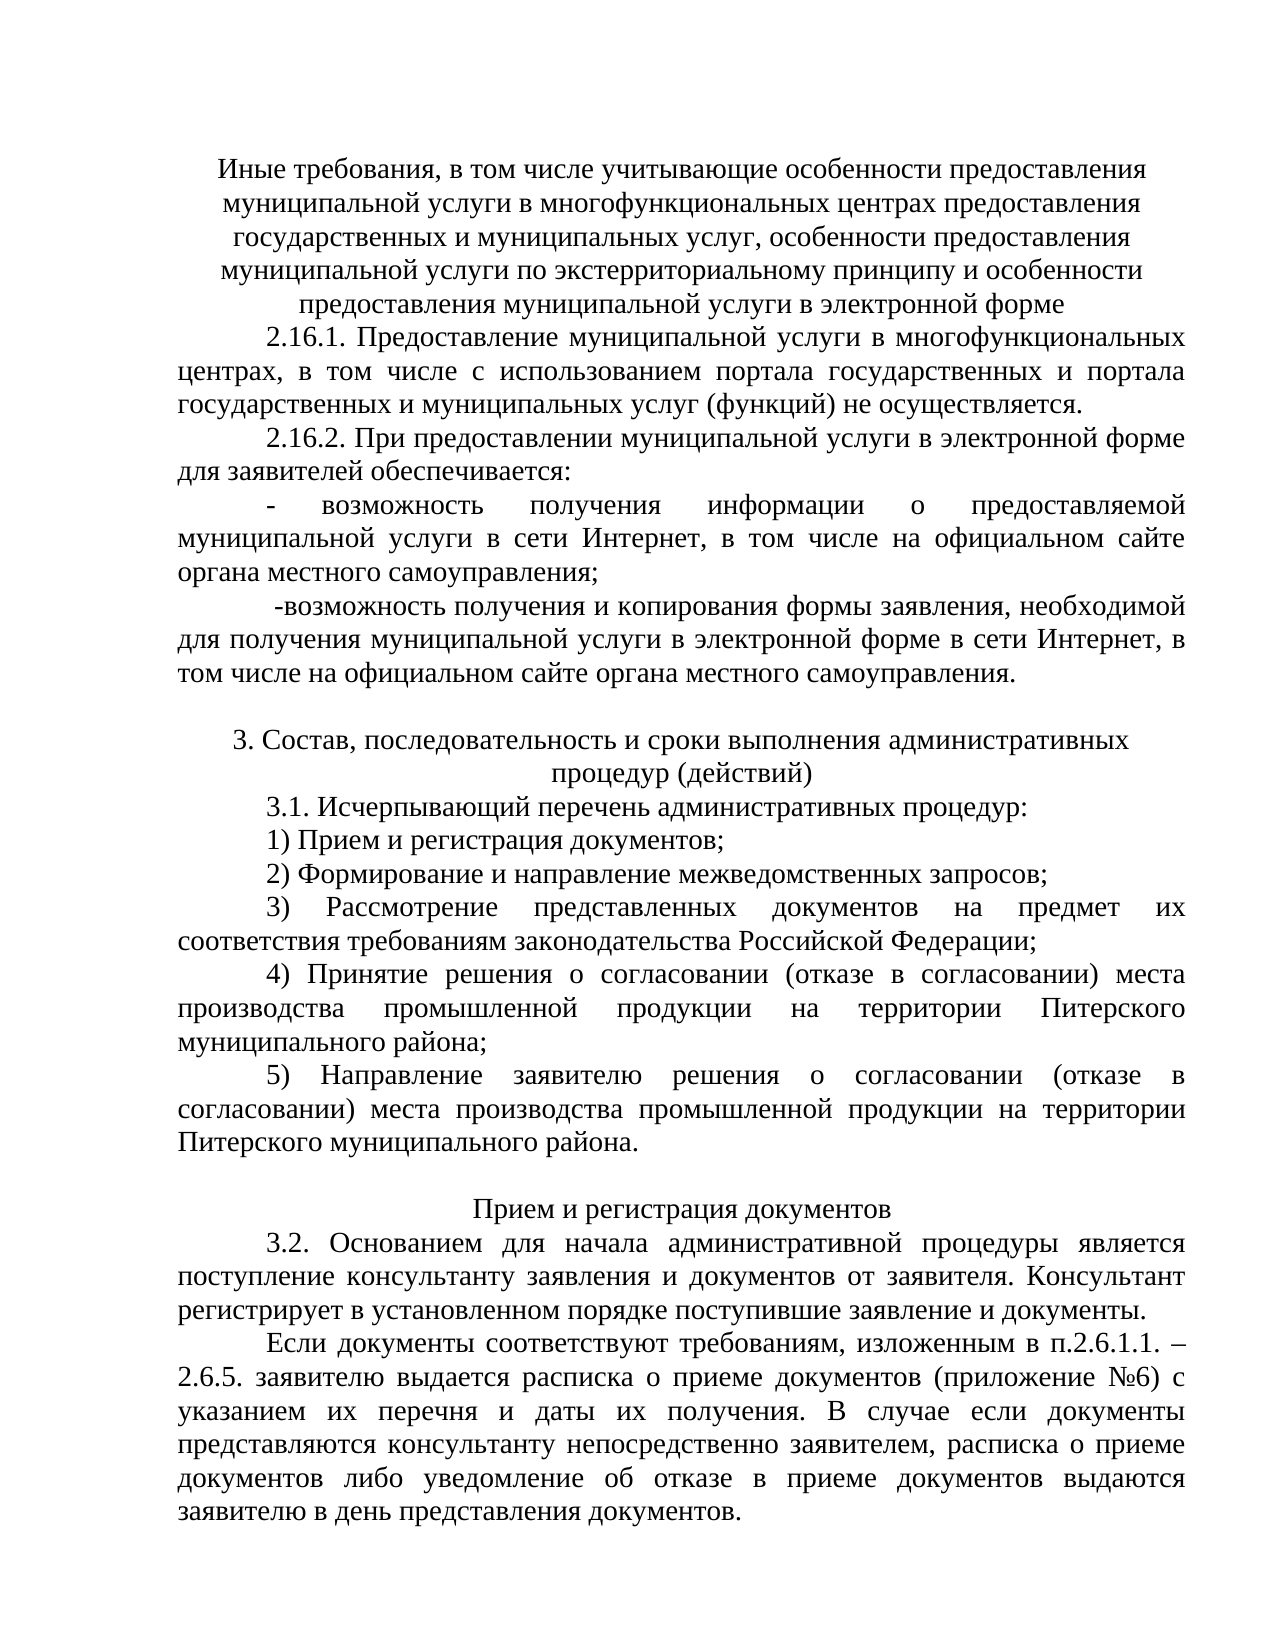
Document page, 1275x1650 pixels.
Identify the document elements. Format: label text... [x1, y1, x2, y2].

text 5) Направление заявителю решения о согласовании (отказе в согласовании) места производства промышленной продукции на территории Питерского муниципального района. [177, 1057, 1186, 1158]
text - возможность получения информации о предоставляемой муниципальной услуги в сети Интернет, в том числе на официальном сайте органа местного самоуправления; [177, 487, 1186, 588]
text 4) Принятие решения о согласовании (отказе в согласовании) места производства промышленной продукции на территории Питерского муниципального района; [177, 957, 1186, 1057]
text 3. Состав, последовательность и сроки выполнения административных процедур (действий) [177, 722, 1186, 789]
text 1) Прием и регистрация документов; [177, 822, 1186, 856]
text 3.1. Исчерпывающий перечень административных процедур: [177, 789, 1186, 822]
text Прием и регистрация документов [177, 1191, 1186, 1225]
text 3) Рассмотрение представленных документов на предмет их соответствия требованиям законодательства Российской Федерации; [177, 889, 1186, 957]
text 2.16.1. Предоставление муниципальной услуги в многофункциональных центрах, в том числе с использованием портала государственных и портала государственных и муниципальных услуг (функций) не осуществляется. [177, 319, 1186, 420]
text 2) Формирование и направление межведомственных запросов; [177, 856, 1186, 889]
text 3.2. Основанием для начала административной процедуры является поступление консультанту заявления и документов от заявителя. Консультант регистрирует в установленном порядке поступившие заявление и документы. [177, 1225, 1186, 1326]
text 2.16.2. При предоставлении муниципальной услуги в электронной форме для заявителей обеспечивается: [177, 420, 1186, 487]
text Если документы соответствуют требованиям, изложенным в п.2.6.1.1. – 2.6.5. заявителю выдается расписка о приеме документов (приложение №6) с указанием их перечня и даты их получения. В случае если документы представляются консультанту непосредственно заявителем, расписка о приеме документов либо уведомление об отказе в приеме документов выдаются заявителю в день представления документов. [177, 1326, 1186, 1527]
text Иные требования, в том числе учитывающие особенности предоставления муниципальной услуги в многофункциональных центрах предоставления государственных и муниципальных услуг, особенности предоставления муниципальной услуги по экстерриториальному принципу и особенности предоставления муниципальной услуги в электронной форме [177, 152, 1186, 319]
text -возможность получения и копирования формы заявления, необходимой для получения муниципальной услуги в электронной форме в сети Интернет, в том числе на официальном сайте органа местного самоуправления. [177, 588, 1186, 688]
